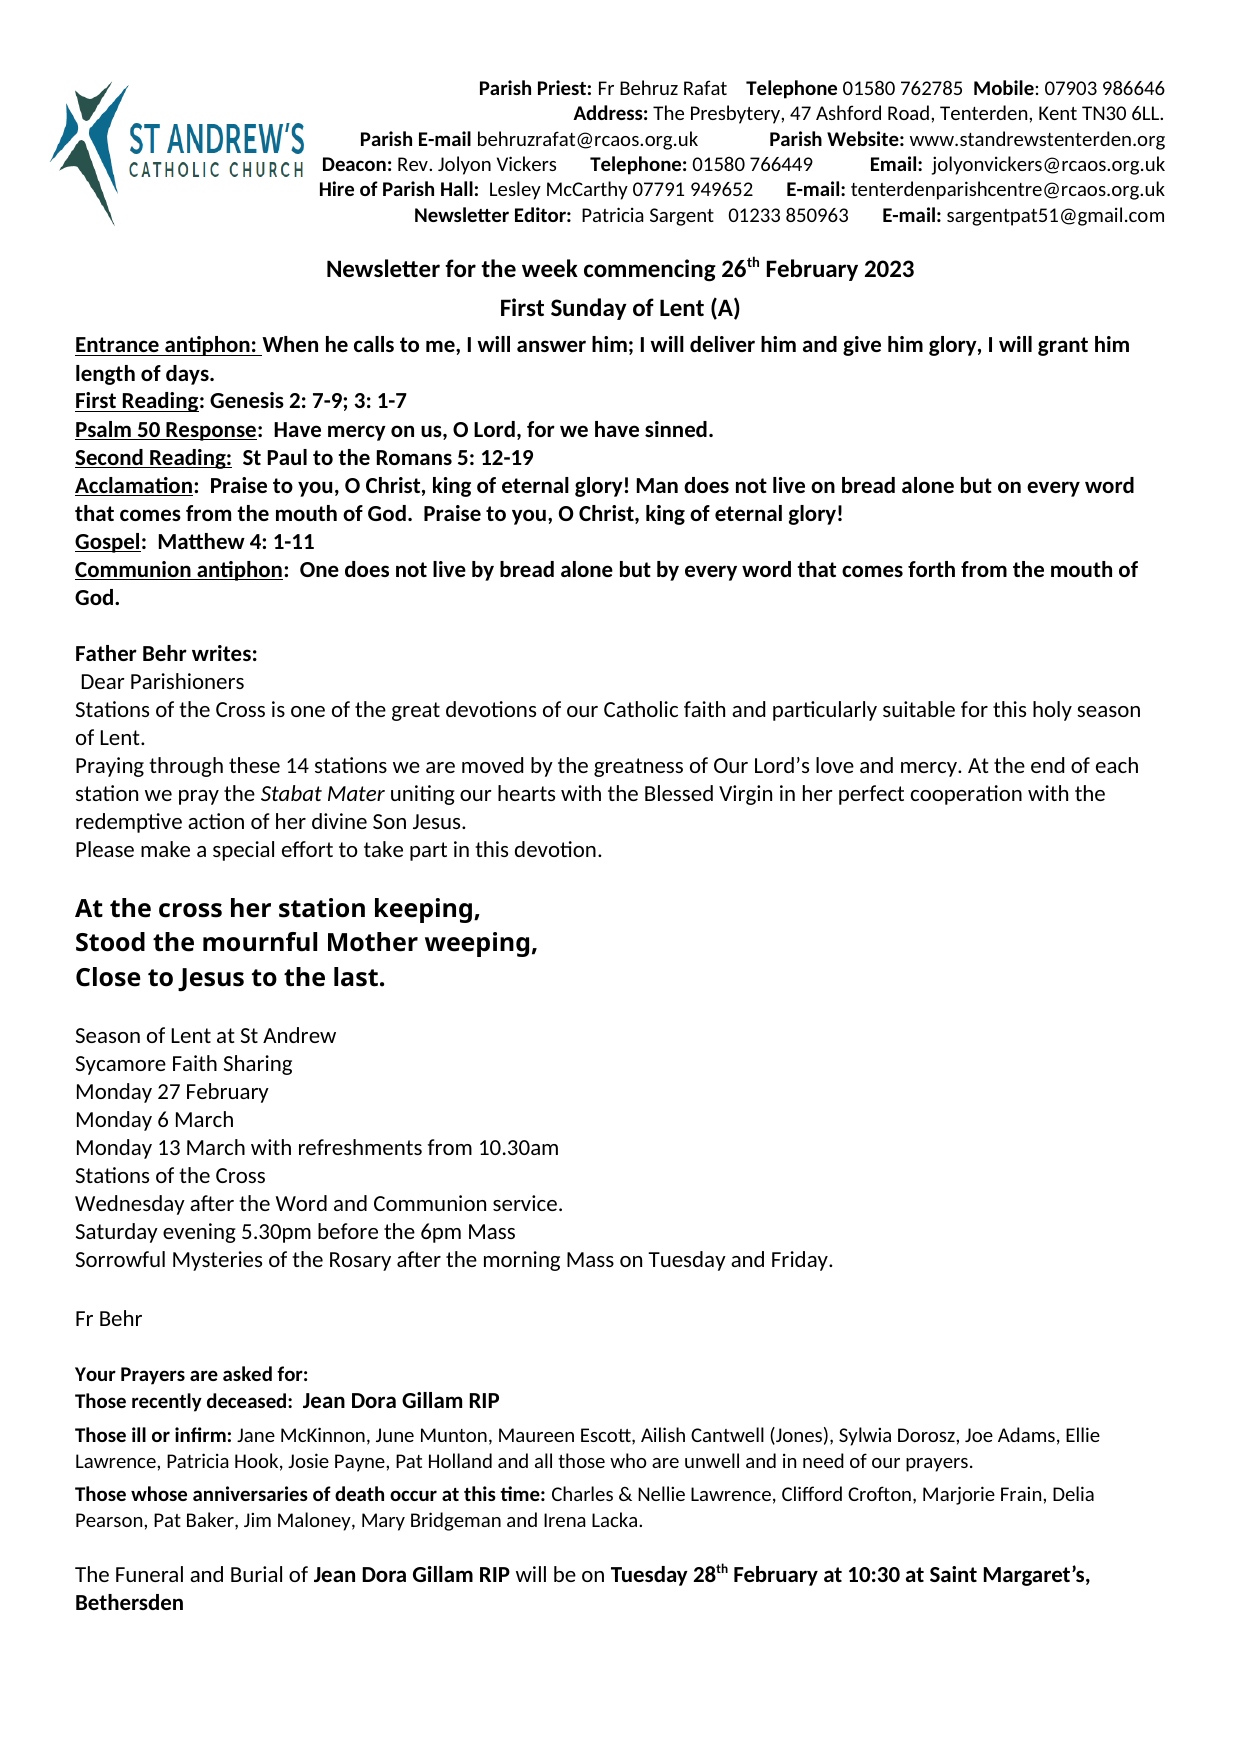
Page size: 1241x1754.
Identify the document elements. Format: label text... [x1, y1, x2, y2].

text Sorrowful Mysteries of the Rosary after the morning Mass on Tuesday and Friday. [75, 1245, 1165, 1273]
text Address: The Presbytery, 47 Ashford Road, Tenterden, Kent TN30 6LL. [75, 100, 1165, 126]
text Those recently deceased: Jean Dora Gillam RIP [75, 1386, 1165, 1414]
text Those ill or infirm: Jane McKinnon, June Munton, Maureen Escott, Ailish Cantwell (Jones), Sylwia Dorosz, Joe Adams, Ellie Lawrence, Patricia Hook, Josie Payne, Pat Holland and all those who are unwell and in need of our prayers. [75, 1422, 1165, 1473]
text At the cross her station keeping, Stood the mournful Mother weeping, Close to Jesus to the last. [75, 891, 1165, 993]
text The Funeral and Burial of Jean Dora Gillam RIP will be on Tuesday 28th February at 10:30 at Saint Margaret’s, Bethersden [75, 1561, 1165, 1617]
text Newsletter Editor: Patricia Sargent 01233 850963 E-mail: sargentpat51@gmail.com [75, 202, 1165, 227]
text Fr Behr [75, 1304, 1165, 1332]
text Your Prayers are asked for: [75, 1361, 1165, 1386]
text Second Reading: St Paul to the Romans 5: 12-19 [75, 443, 1165, 471]
text Monday 6 March [75, 1105, 1165, 1133]
text Newsletter for the week commencing 26th February 2023 [75, 253, 1165, 283]
text Those whose anniversaries of death occur at this time: Charles & Nellie Lawrence, Clifford Crofton, Marjorie Frain, Delia Pearson, Pat Baker, Jim Maloney, Mary Bridgeman and Irena Lacka. [75, 1482, 1165, 1532]
text Acclamation: Praise to you, O Christ, king of eternal glory! Man does not live on bread alone but on every word that comes from the mouth of God. Praise to you, O Christ, king of eternal glory! [75, 471, 1165, 527]
text Stations of the Cross is one of the great devotions of our Catholic faith and particularly suitable for this holy season of Lent. [75, 695, 1165, 751]
text Monday 27 February [75, 1077, 1165, 1105]
text Deacon: Rev. Jolyon Vickers Telephone: 01580 766449 Email: jolyonvickers@rcaos.org.uk Hire of Parish Hall: Lesley McCarthy 07791 949652 E-mail: tenterdenparishcentre@rcaos.org.uk [75, 151, 1165, 202]
text Praying through these 14 stations we are moved by the greatness of Our Lord’s love and mercy. At the end of each station we pray the Stabat Mater uniting our hearts with the Blessed Virgin in her perfect cooperation with the redemptive action of her divine Son Jesus. [75, 751, 1165, 835]
text Dear Parishioners [75, 667, 1165, 695]
text Father Behr writes: [75, 639, 1165, 667]
text First Sunday of Lent (A) [75, 292, 1165, 322]
text Monday 13 March with refreshments from 10.30am [75, 1133, 1165, 1161]
text Entrance antiphon: When he calls to me, I will answer him; I will deliver him and give him glory, I will grant him length of days. [75, 331, 1165, 387]
text Parish Priest: Fr Behruz Rafat Telephone 01580 762785 Mobile: 07903 986646 [75, 75, 1165, 100]
text Sycamore Faith Sharing [75, 1049, 1165, 1077]
text Gospel: Matthew 4: 1-11 [75, 527, 1165, 555]
text Stations of the Cross [75, 1161, 1165, 1189]
text Season of Lent at St Andrew [75, 1021, 1165, 1049]
picture [36, 58, 330, 244]
text Parish E-mail behruzrafat@rcaos.org.uk Parish Website: www.standrewstenterden.org [75, 126, 1165, 151]
text Please make a special effort to take part in this devotion. [75, 835, 1165, 863]
text Wednesday after the Word and Communion service. [75, 1189, 1165, 1217]
text Psalm 50 Response: Have mercy on us, O Lord, for we have sinned. [75, 415, 1165, 443]
text Saturday evening 5.30pm before the 6pm Mass [75, 1217, 1165, 1245]
text First Reading: Genesis 2: 7-9; 3: 1-7 [75, 387, 1165, 415]
text Communion antiphon: One does not live by bread alone but by every word that comes forth from the mouth of God. [75, 555, 1165, 611]
